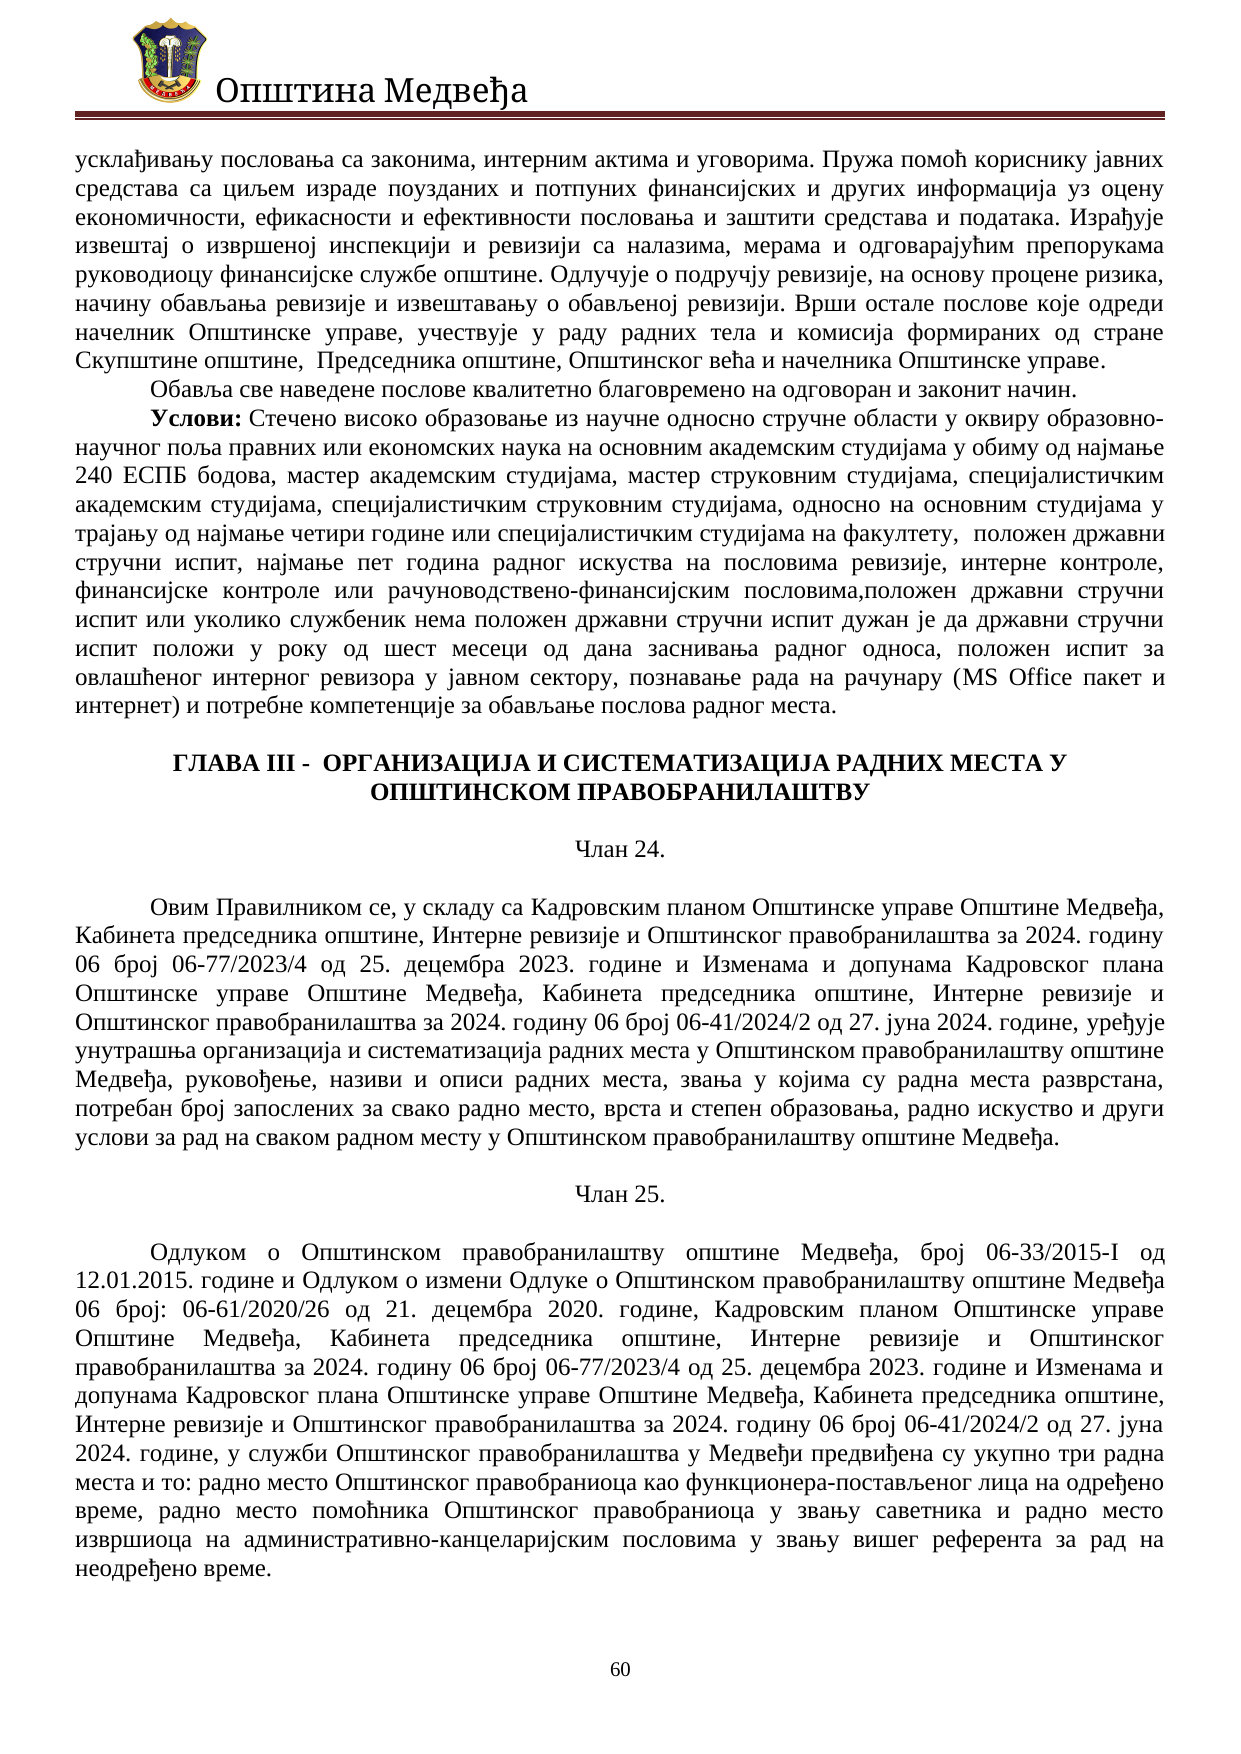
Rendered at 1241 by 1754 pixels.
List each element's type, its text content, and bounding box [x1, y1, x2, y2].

text Члан 24. [75, 834, 1165, 863]
text Обавља све наведене послове квалитетно благовремено на одговоран и законит начин. [75, 374, 1165, 403]
text ГЛАВА III - ОРГАНИЗАЦИЈA И СИСТЕМАТИЗАЦИЈA РАДНИХ МЕСТА У ОПШТИНСКОМ ПРАВОБРАНИЛАШТВУ [75, 748, 1165, 806]
text Услови: Стечено високо образовање из научне односно стручне области у оквиру образовно-научног поља правних или економских наука на основним академским студијама у обиму од најмање 240 ЕСПБ бодова, мастер академским студијама, мастер струковним студијама, специјалистичким академским студијама, специјалистичким струковним студијама, односно на основним студијама у трајању од најмање четири године или специјалистичким студијама на факултету, положен државни стручни испит, најмање пет година радног искуства на пословима ревизије, интерне контроле, финансијске контроле или рачуноводствено-финансијским пословима,положен државни стручни испит или уколико службеник нема положен државни стручни испит дужан је да државни стручни испит положи у року од шест месеци од дана заснивања радног односа, положен испит за овлашћеног интерног ревизора у јавном сектору, познавање рада на рачунару (MS Office пакет и интернет) и потребне компетенције за обављање послова радног места. [75, 403, 1165, 719]
picture [132, 17, 208, 103]
text Члан 25. [75, 1179, 1165, 1208]
text Овим Правилником се, у складу са Кадровским планом Општинске управе Општине Медвеђа, Кабинета председника општине, Интерне ревизије и Општинског правобранилаштва за 2024. годину 06 број 06-77/2023/4 од 25. децембра 2023. године и Изменама и допунама Кадровског плана Општинске управе Општине Медвеђа, Кабинета председника општине, Интерне ревизије и Општинског правобранилаштва за 2024. годину 06 број 06-41/2024/2 од 27. јуна 2024. године, уређује унутрашња организација и систематизација радних места у Општинском правобранилаштву општине Медвеђа, руковођење, називи и описи радних места, звања у којима су радна места разврстана, потребан број запослених за свако радно место, врста и степен образовања, радно искуство и други услови за рад на сваком радном месту у Општинском правобранилаштву општине Медвеђа. [75, 892, 1165, 1151]
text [75, 144, 1165, 374]
text Одлуком о Општинском правобранилаштву општине Медвеђа, број 06-33/2015-I од 12.01.2015. године и Одлуком о измени Одлуке о Општинском правобранилаштву општине Медвеђа 06 број: 06-61/2020/26 од 21. децембра 2020. године, Кадровским планом Општинске управе Општине Медвеђа, Кабинета председника општине, Интерне ревизије и Општинског правобранилаштва за 2024. годину 06 број 06-77/2023/4 од 25. децембра 2023. године и Изменама и допунама Кадровског плана Општинске управе Општине Медвеђа, Кабинета председника општине, Интерне ревизије и Општинског правобранилаштва за 2024. годину 06 број 06-41/2024/2 од 27. јуна 2024. године, у служби Општинског правобранилаштва у Медвеђи предвиђена су укупно три радна места и то: радно место Општинског правобраниоца као функционера-постављеног лица на одређено време, радно место помоћника Општинског правобраниоца у звању саветника и радно место извршиоца на административно-канцеларијским пословима у звању вишег референта за рад на неодређено време. [75, 1237, 1165, 1582]
